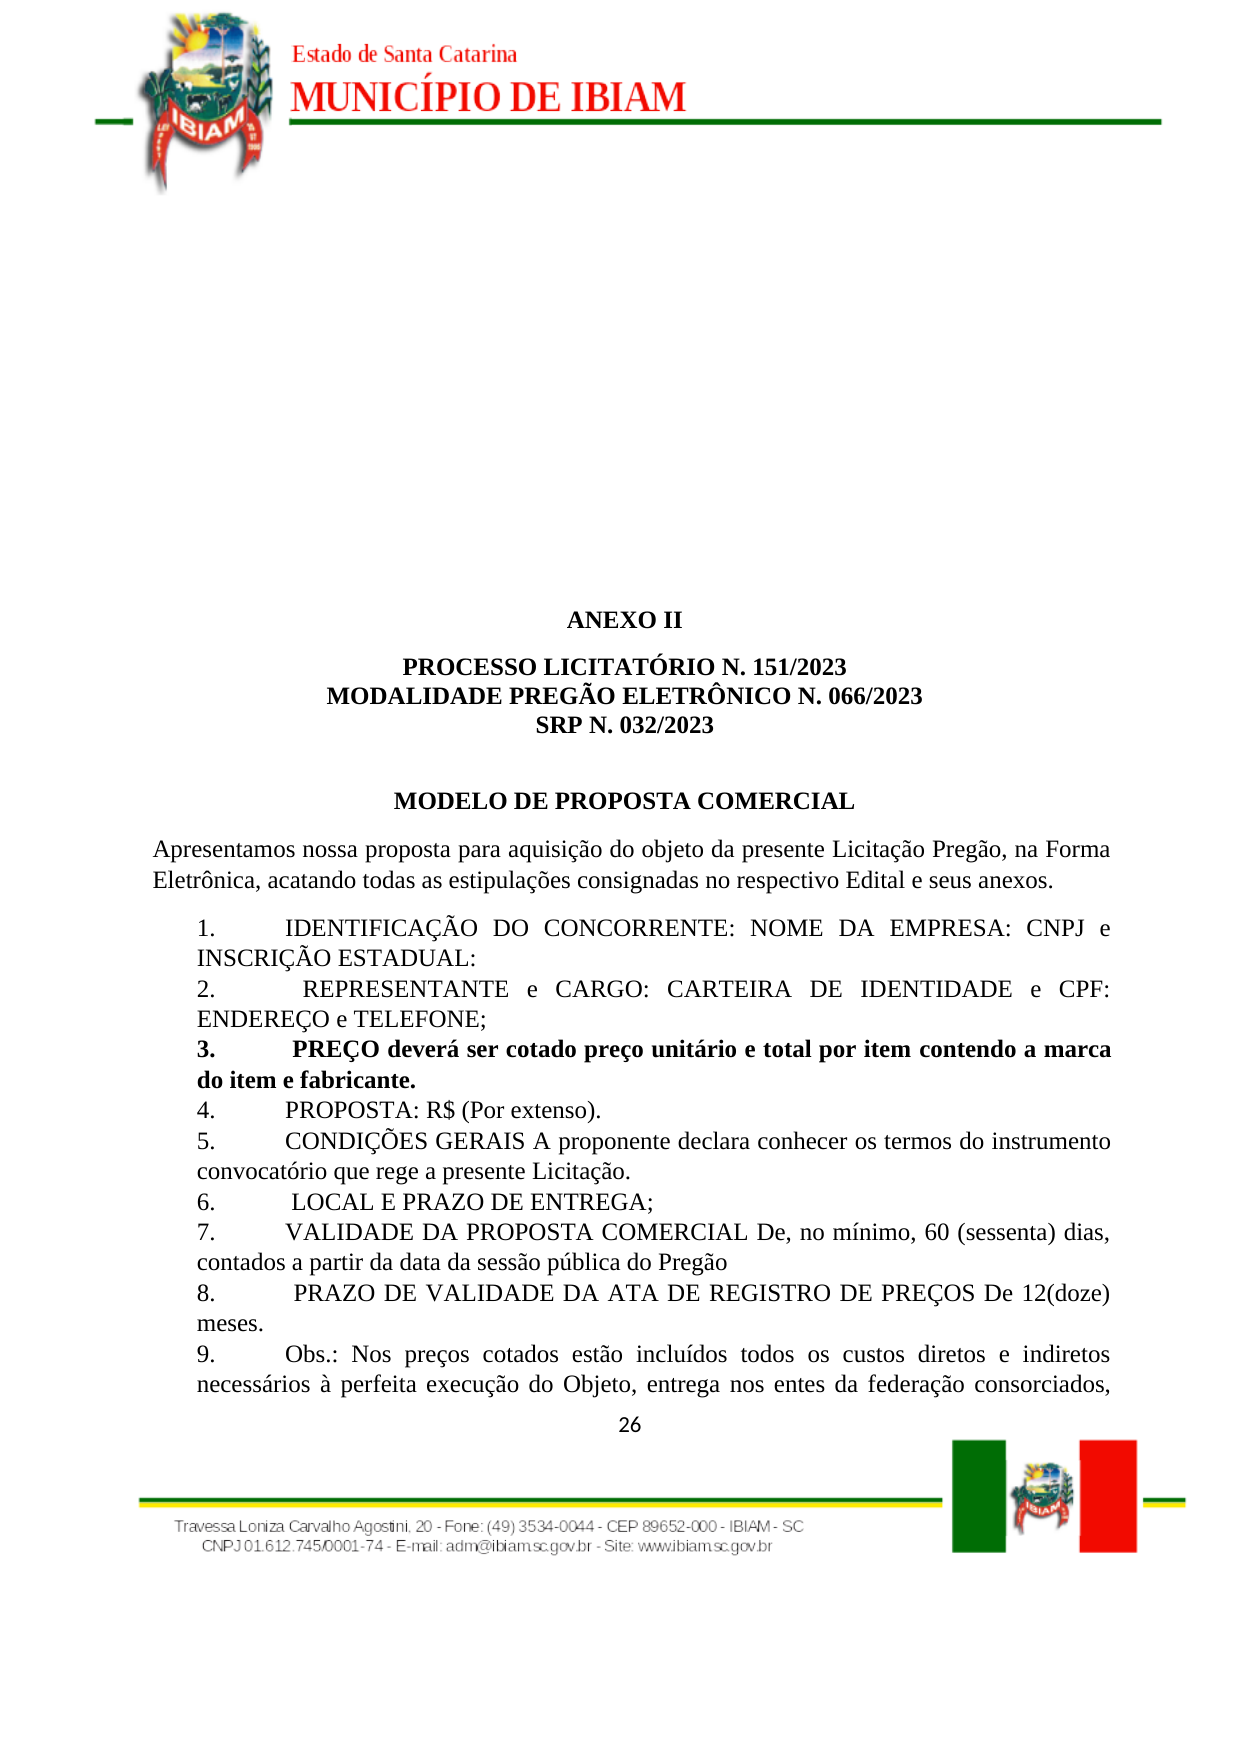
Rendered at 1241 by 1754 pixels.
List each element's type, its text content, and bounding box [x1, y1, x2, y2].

text PROCESSO LICITATÓRIO N. 151/2023 [137, 652, 1112, 681]
list PROPOSTA: R$ (Por extenso). [197, 1095, 1112, 1124]
text MODALIDADE PREGÃO ELETRÔNICO N. 066/2023 [137, 681, 1112, 710]
list PREÇO deverá ser cotado preço unitário e total por item contendo a marca do item e fabricante. [197, 1034, 1112, 1094]
list LOCAL E PRAZO DE ENTREGA; [197, 1187, 1112, 1215]
list PRAZO DE VALIDADE DA ATA DE REGISTRO DE PREÇOS De 12(doze) meses. [197, 1278, 1112, 1337]
text ANEXO II [137, 605, 1112, 633]
list CONDIÇÕES GERAIS A proponente declara conhecer os termos do instrumento convocatório que rege a presente Licitação. [197, 1126, 1112, 1185]
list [197, 1339, 1112, 1398]
list VALIDADE DA PROPOSTA COMERCIAL De, no mínimo, 60 (sessenta) dias, contados a partir da data da sessão pública do Pregão [197, 1217, 1112, 1276]
text MODELO DE PROPOSTA COMERCIAL [137, 786, 1112, 815]
text SRP N. 032/2023 [137, 710, 1112, 739]
list REPRESENTANTE e CARGO: CARTEIRA DE IDENTIDADE e CPF: ENDEREÇO e TELEFONE; [197, 974, 1112, 1033]
text Apresentamos nossa proposta para aquisição do objeto da presente Licitação Pregão, na Forma Eletrônica, acatando todas as estipulações consignadas no respectivo Edital e seus anexos. [152, 834, 1112, 894]
list IDENTIFICAÇÃO DO CONCORRENTE: NOME DA EMPRESA: CNPJ e INSCRIÇÃO ESTADUAL: [197, 913, 1112, 972]
